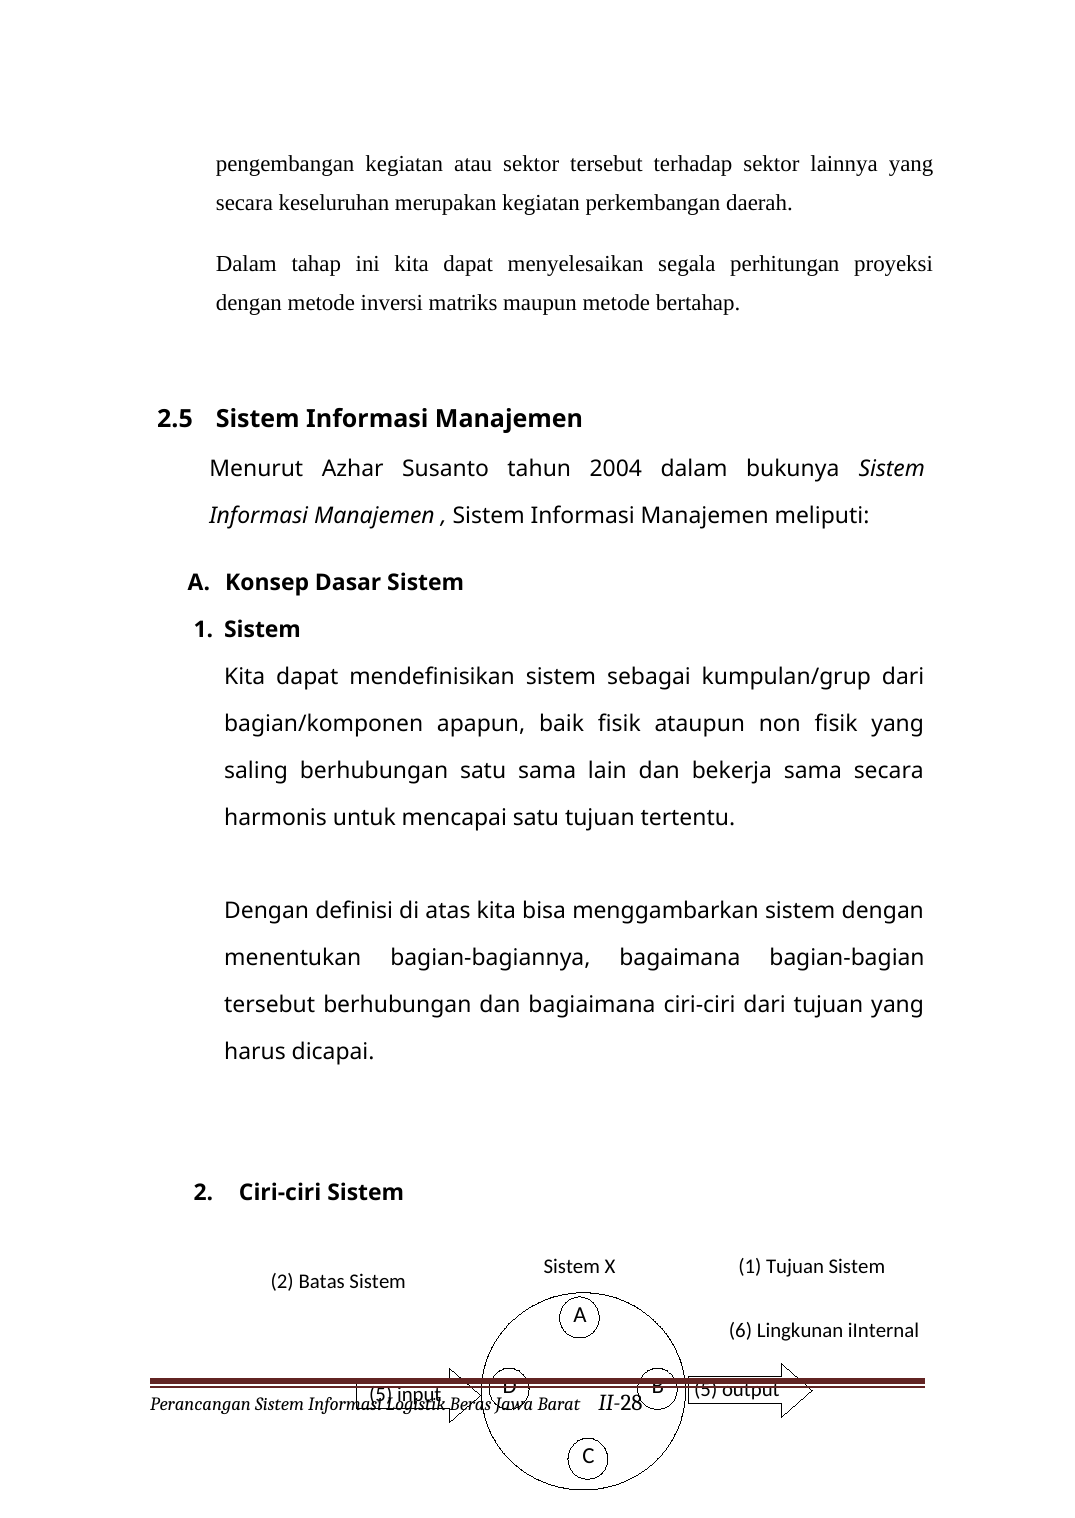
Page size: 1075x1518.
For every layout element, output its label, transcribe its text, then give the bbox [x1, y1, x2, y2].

text Dalam tahap ini kita dapat menyelesaikan segala perhitungan proyeksi dengan metode inversi matriks maupun metode bertahap. [216, 250, 934, 316]
list Dengan definisi di atas kita bisa menggambarkan sistem dengan menentukan bagian-bagiannya, bagaimana bagian-bagian tersebut berhubungan dan bagiaimana ciri-ciri dari tujuan yang harus dicapai. [224, 894, 925, 1066]
list Sistem [193, 613, 925, 644]
list Menurut Azhar Susanto tahun 2004 dalam bukunya Sistem Informasi Manajemen , Sistem Informasi Manajemen meliputi: [209, 452, 925, 530]
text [216, 150, 934, 216]
list Kita dapat mendefinisikan sistem sebagai kumpulan/grup dari bagian/komponen apapun, baik fisik ataupun non fisik yang saling berhubungan satu sama lain dan bekerja sama secara harmonis untuk mencapai satu tujuan tertentu. [224, 660, 925, 832]
list Konsep Dasar Sistem [187, 566, 925, 597]
list Ciri-ciri Sistem [193, 1176, 925, 1207]
list Sistem Informasi Manajemen [157, 401, 925, 435]
